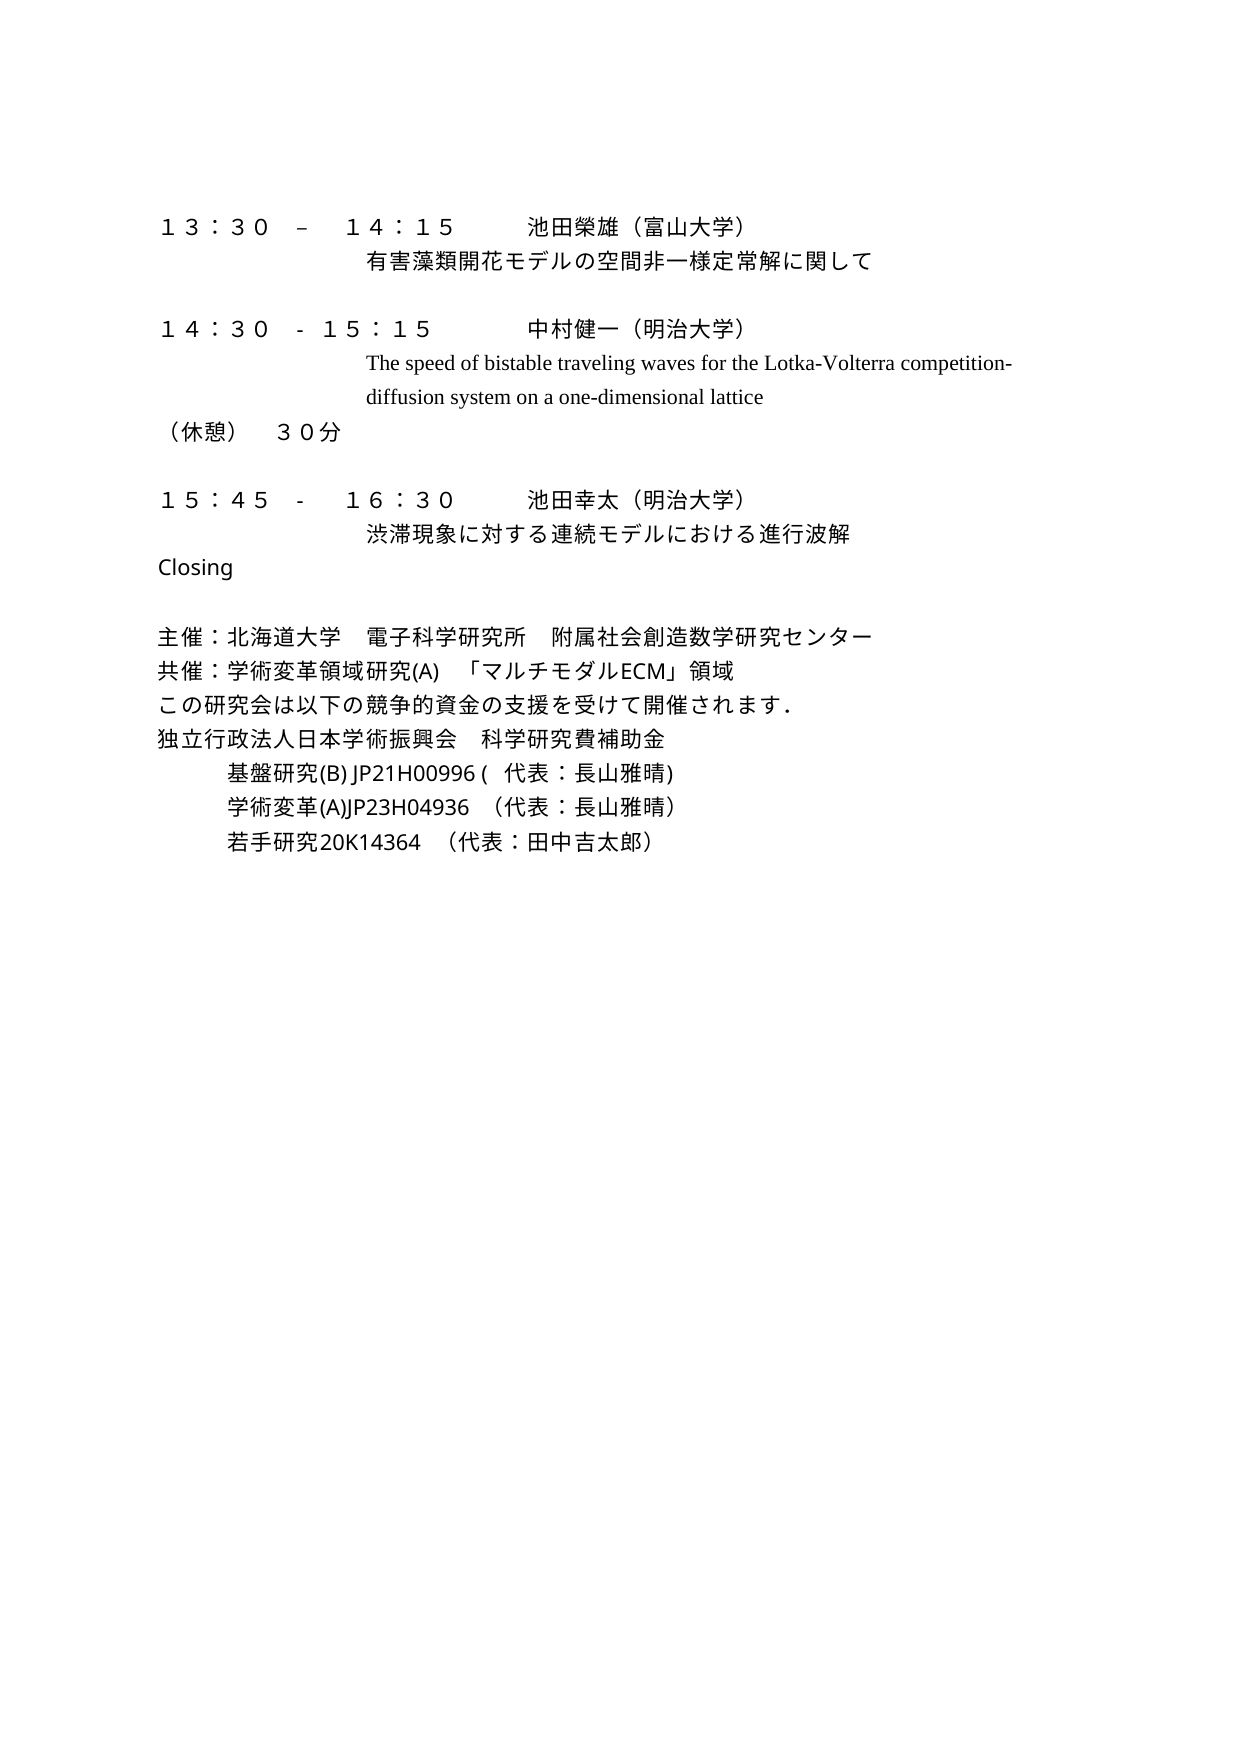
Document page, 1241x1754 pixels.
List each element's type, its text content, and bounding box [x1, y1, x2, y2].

text 共催：学術変革領域研究(A)「マルチモダルECM」領域 [158, 653, 1083, 687]
text 学術変革(A)JP23H04936（代表：長山雅晴） [158, 789, 1083, 823]
text 基盤研究(B) JP21H00996 (代表：長山雅晴) [158, 755, 1083, 789]
text 独立行政法人日本学術振興会 科学研究費補助金 [158, 721, 1083, 755]
text The speed of bistable traveling waves for the Lotka-Volterra competition-diffusion system on a one-dimensional lattice [343, 345, 1083, 413]
text １３：３０ – １４：１５ 池田榮雄（富山大学） [158, 208, 1083, 243]
text 若手研究20K14364（代表：田中吉太郎） [158, 823, 1083, 858]
text Closing [158, 550, 1083, 584]
text 渋滞現象に対する連続モデルにおける進行波解 [343, 516, 1083, 550]
text 有害藻類開花モデルの空間非一様定常解に関して [345, 243, 1083, 277]
text １４：３０ - １５：１５ 中村健一（明治大学） [158, 311, 1083, 345]
text この研究会は以下の競争的資金の支援を受けて開催されます． [158, 687, 1083, 721]
text １５：４５ - １６：３０ 池田幸太（明治大学） [158, 482, 1083, 516]
text 主催：北海道大学 電子科学研究所 附属社会創造数学研究センター [158, 618, 1083, 653]
text （休憩） ３０分 [158, 413, 1083, 448]
